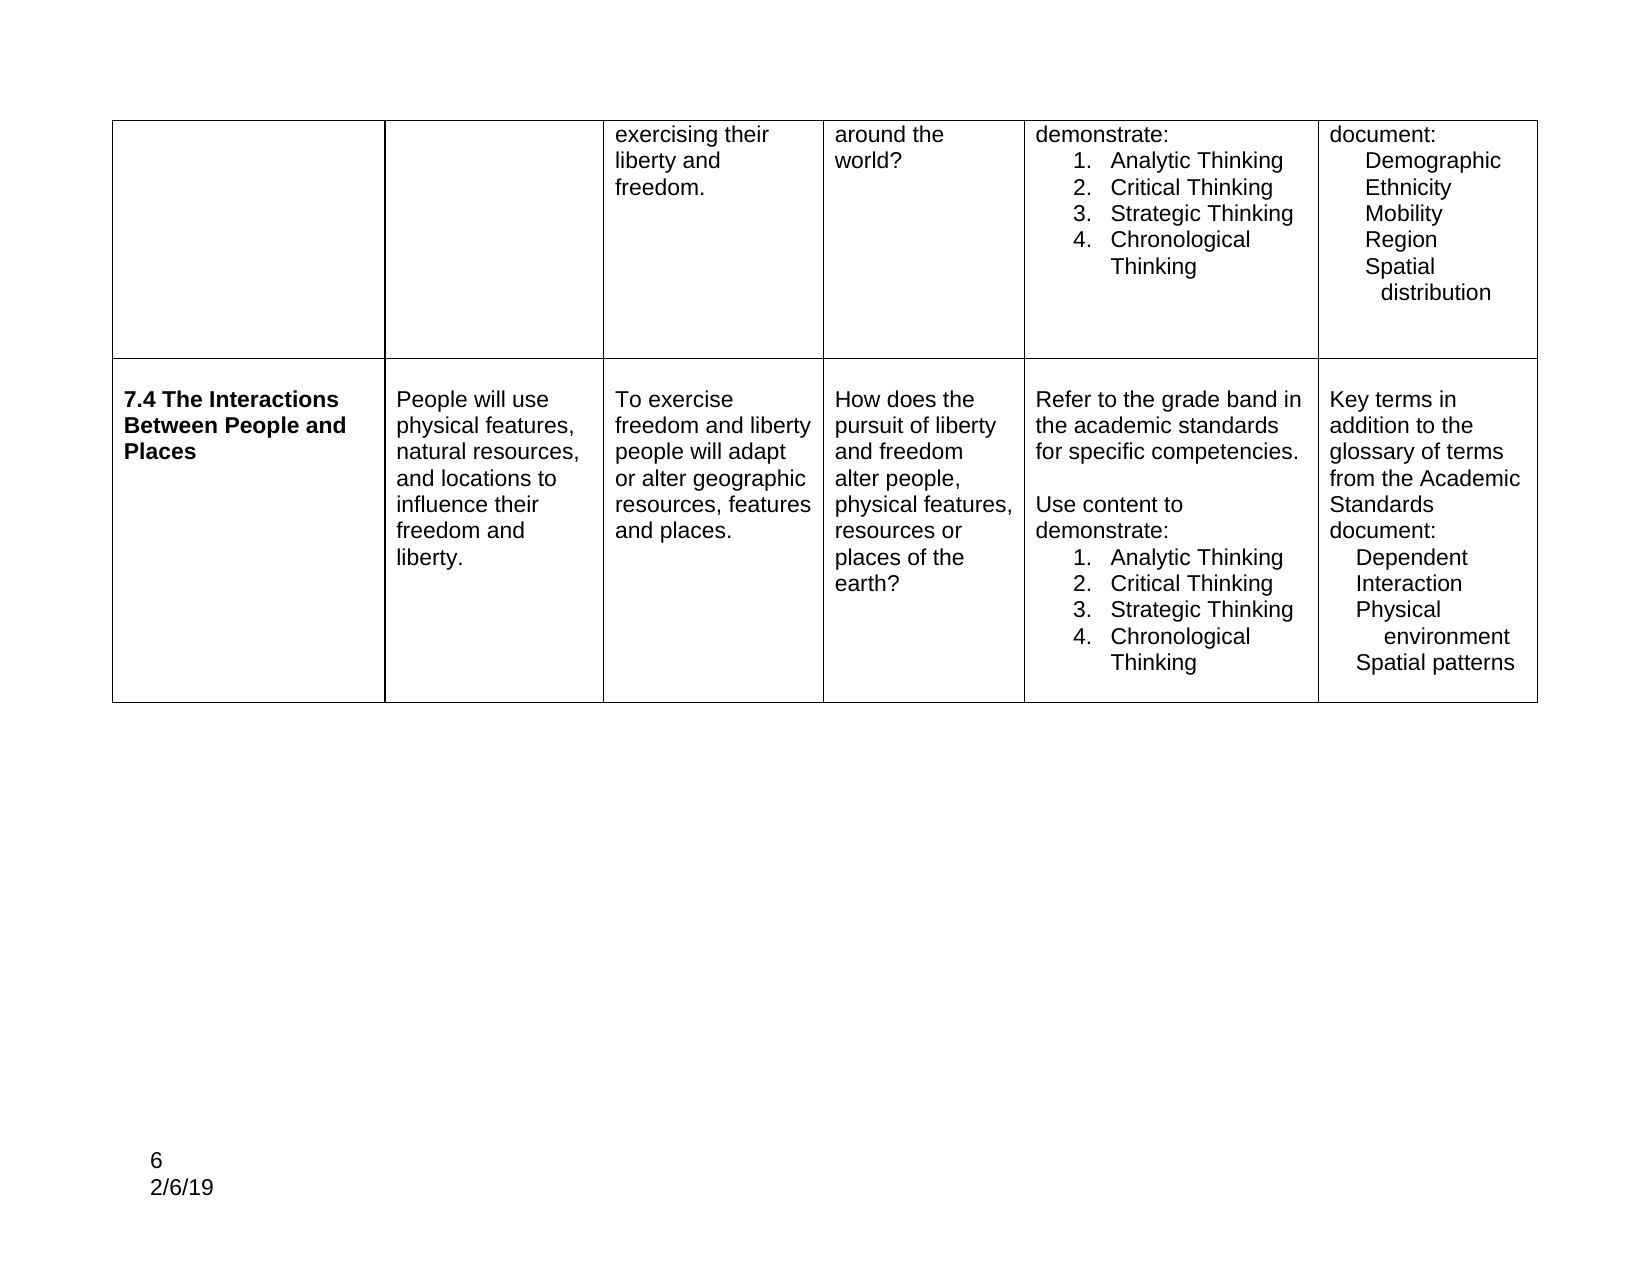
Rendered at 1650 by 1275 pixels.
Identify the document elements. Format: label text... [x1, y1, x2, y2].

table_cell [1025, 121, 1318, 358]
table_cell 7.4 The Interactions Between People and Places [113, 359, 384, 702]
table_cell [113, 121, 384, 358]
table_cell To exercise freedom and liberty people will adapt or alter geographic resources, features and places. [604, 359, 823, 702]
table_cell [604, 121, 823, 358]
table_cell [1319, 121, 1537, 358]
table_cell Key terms in addition to the glossary of terms from the Academic Standards document: Dependent Interaction Physical environment Spatial patterns [1319, 359, 1537, 702]
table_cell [824, 121, 1024, 358]
table_cell How does the pursuit of liberty and freedom alter people, physical features, resources or places of the earth? [824, 359, 1024, 702]
table_cell People will use physical features, natural resources, and locations to influence their freedom and liberty. [386, 359, 603, 702]
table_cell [386, 121, 603, 358]
